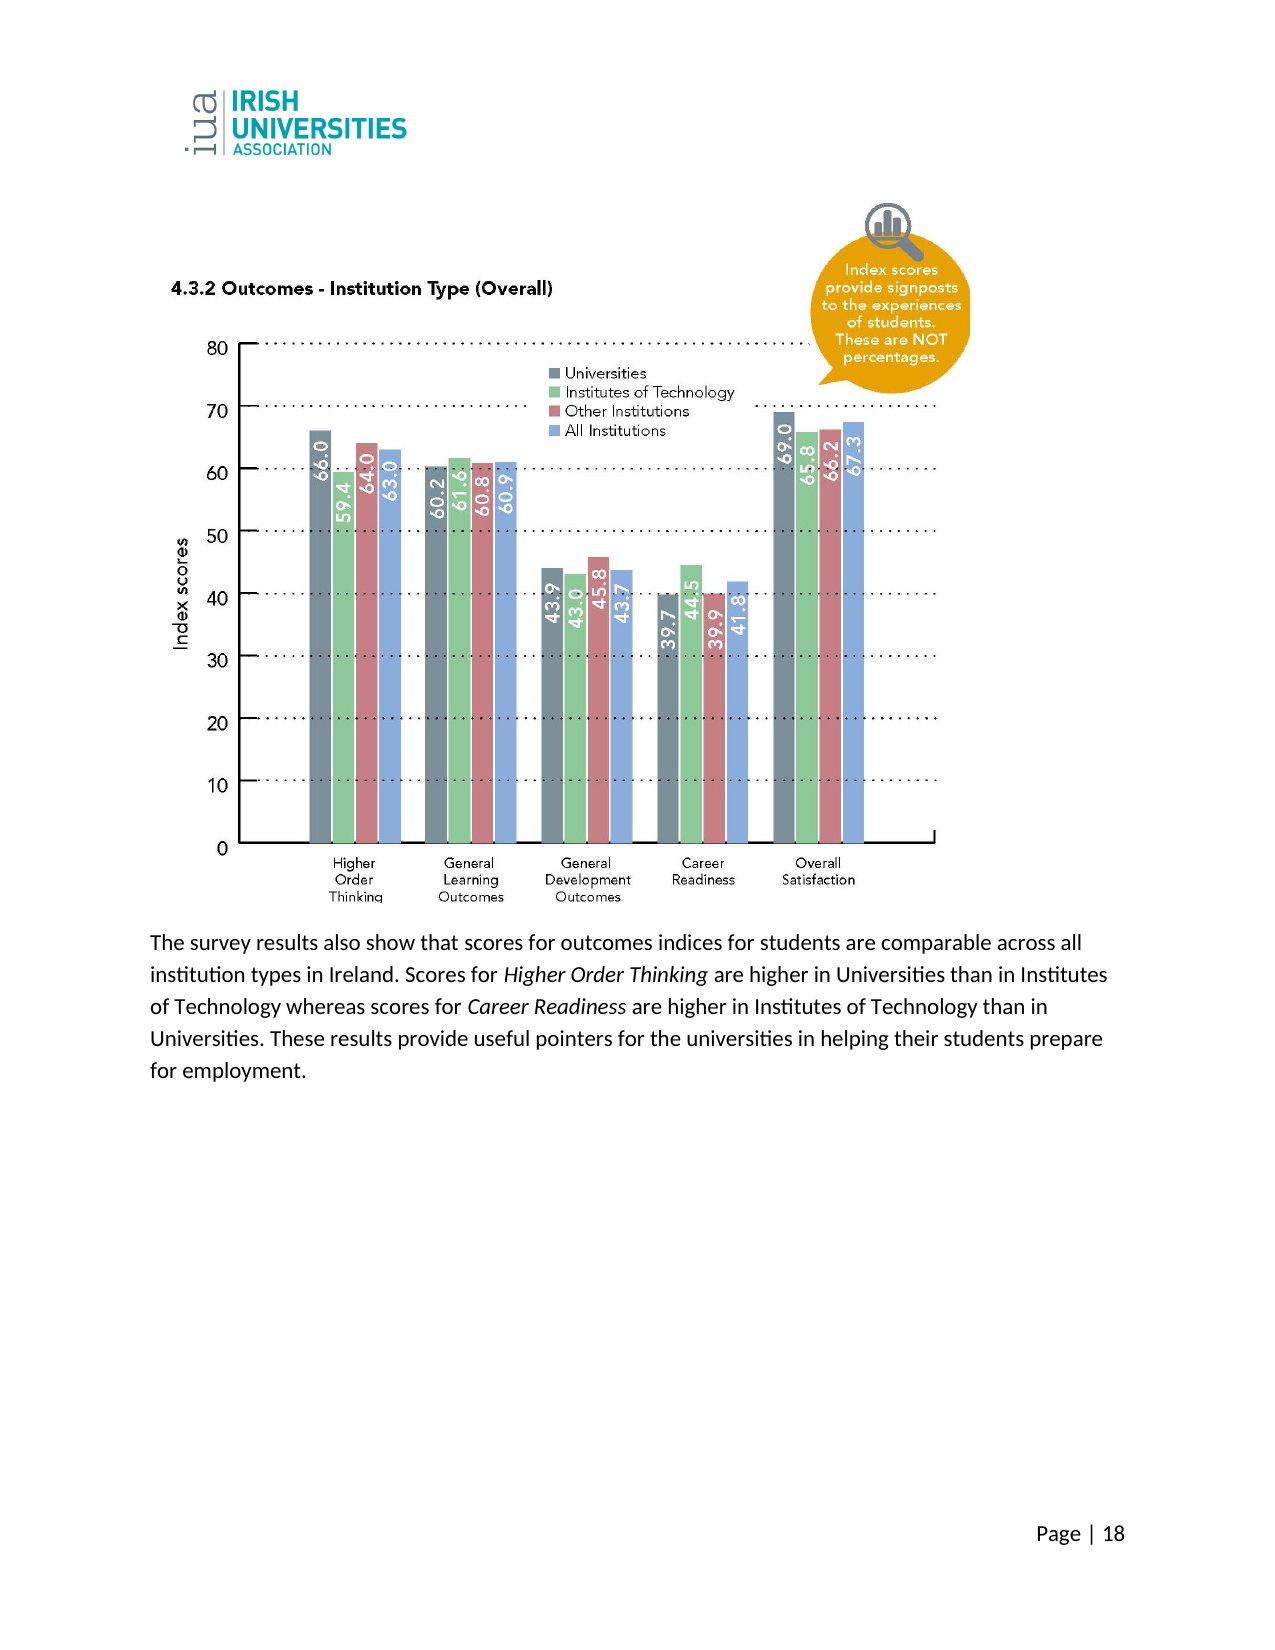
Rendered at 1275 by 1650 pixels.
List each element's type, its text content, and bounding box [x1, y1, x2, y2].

text The survey results also show that scores for outcomes indices for students are comparable across all institution types in Ireland. Scores for Higher Order Thinking are higher in Universities than in Institutes of Technology whereas scores for Career Readiness are higher in Institutes of Technology than in Universities. These results provide useful pointers for the universities in helping their students prepare for employment. [150, 928, 1125, 1085]
picture [150, 198, 971, 903]
picture [150, 75, 441, 171]
